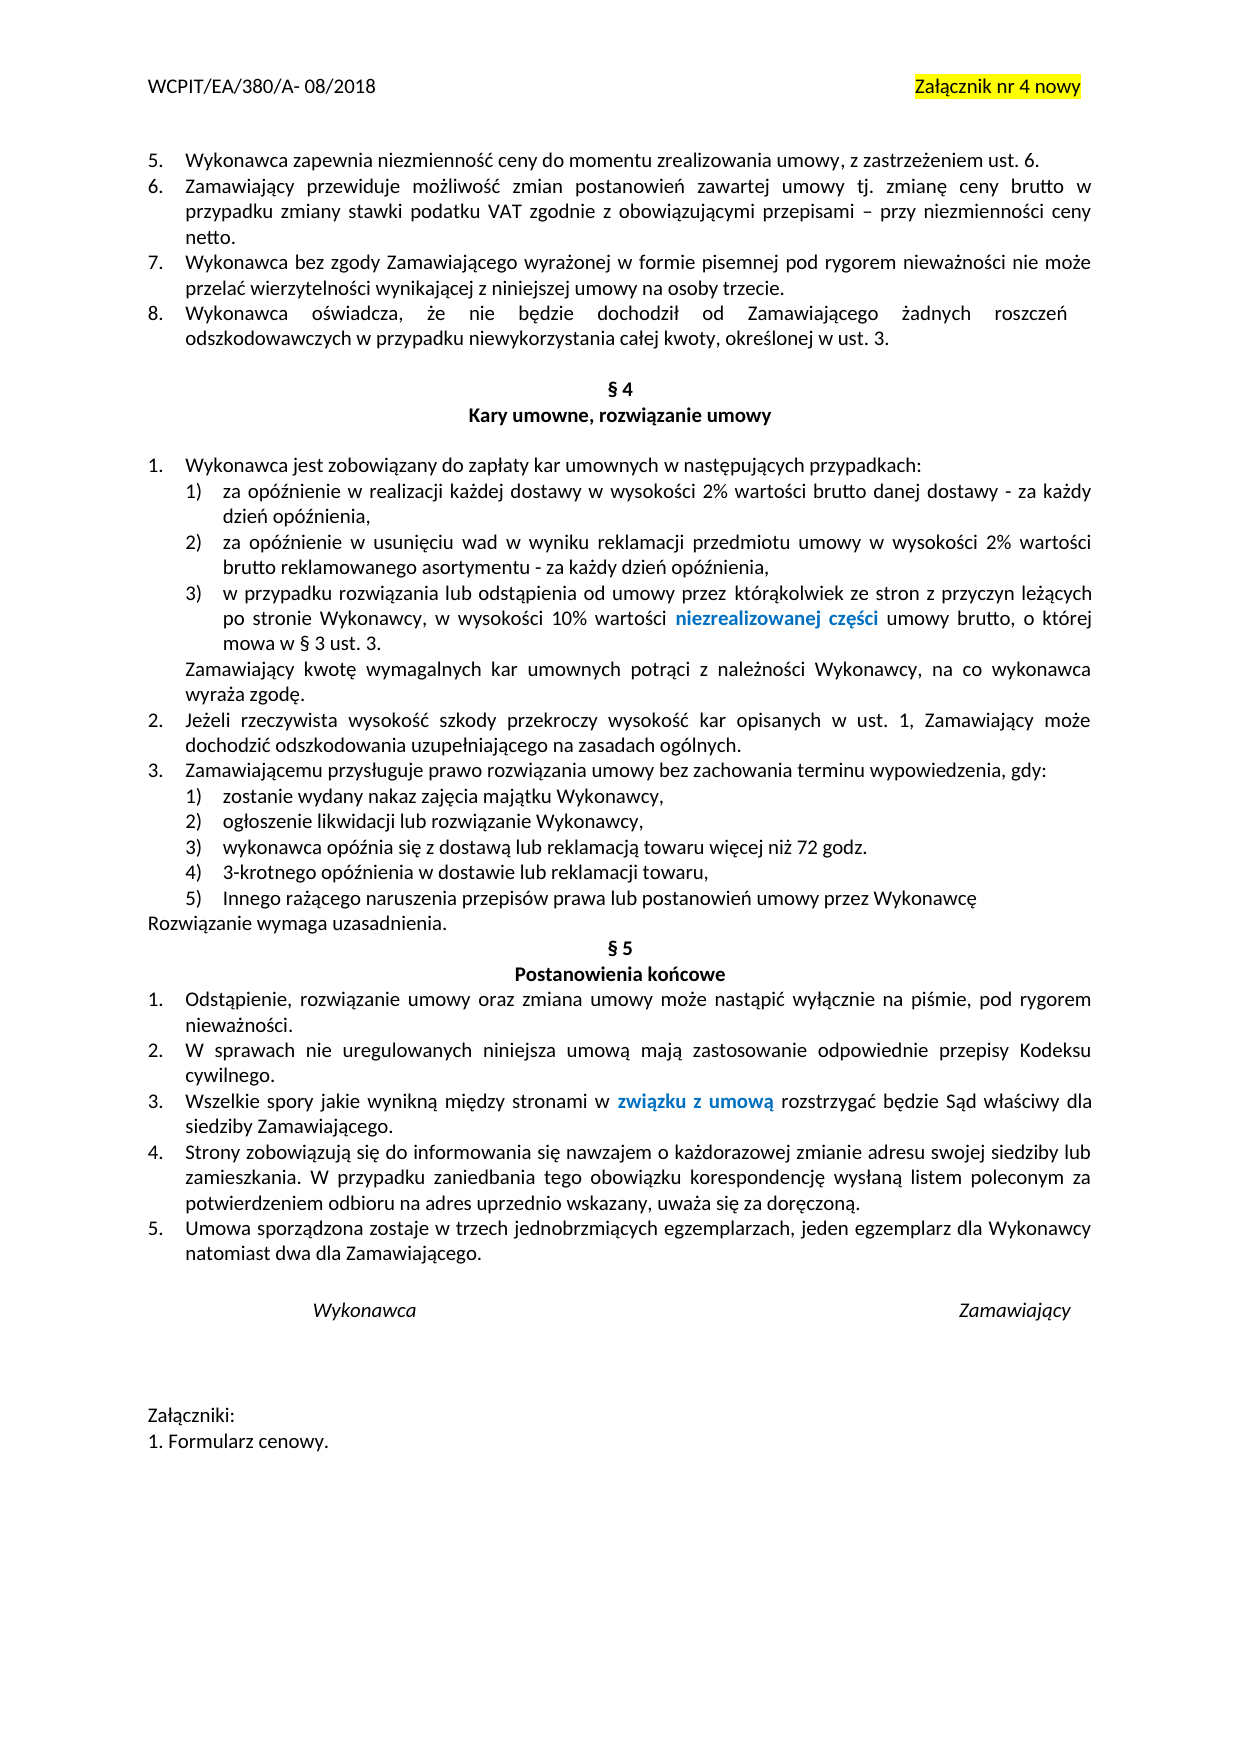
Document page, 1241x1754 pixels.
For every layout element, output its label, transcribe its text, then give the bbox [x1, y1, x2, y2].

list Strony zobowiązują się do informowania się nawzajem o każdorazowej zmianie adresu swojej siedziby lub zamieszkania. W przypadku zaniedbania tego obowiązku korespondencję wysłaną listem poleconym za potwierdzeniem odbioru na adres uprzednio wskazany, uważa się za doręczoną. [148, 1139, 1093, 1215]
text Zamawiający kwotę wymagalnych kar umownych potrąci z należności Wykonawcy, na co wykonawca wyraża zgodę. [185, 656, 1093, 707]
list W sprawach nie uregulowanych niniejsza umową mają zastosowanie odpowiednie przepisy Kodeksu cywilnego. [148, 1037, 1093, 1088]
text 1. Formularz cenowy. [148, 1428, 1093, 1453]
list Odstąpienie, rozwiązanie umowy oraz zmiana umowy może nastąpić wyłącznie na piśmie, pod rygorem nieważności. [148, 986, 1093, 1037]
list Wykonawca jest zobowiązany do zapłaty kar umownych w następujących przypadkach: [148, 453, 1093, 478]
list Zamawiającemu przysługuje prawo rozwiązania umowy bez zachowania terminu wypowiedzenia, gdy: [148, 758, 1093, 783]
list Innego rażącego naruszenia przepisów prawa lub postanowień umowy przez Wykonawcę [185, 885, 1093, 910]
text Rozwiązanie wymaga uzasadnienia. [148, 910, 1093, 936]
list Jeżeli rzeczywista wysokość szkody przekroczy wysokość kar opisanych w ust. 1, Zamawiający może dochodzić odszkodowania uzupełniającego na zasadach ogólnych. [148, 707, 1093, 758]
text § 4 [148, 376, 1093, 402]
list za opóźnienie w usunięciu wad w wyniku reklamacji przedmiotu umowy w wysokości 2% wartości brutto reklamowanego asortymentu - za każdy dzień opóźnienia, [185, 529, 1093, 580]
text § 5 [148, 936, 1093, 961]
text Postanowienia końcowe [148, 961, 1093, 986]
list 3-krotnego opóźnienia w dostawie lub reklamacji towaru, [185, 859, 1093, 885]
list Zamawiający przewiduje możliwość zmian postanowień zawartej umowy tj. zmianę ceny brutto w przypadku zmiany stawki podatku VAT zgodnie z obowiązującymi przepisami – przy niezmienności ceny netto. [148, 173, 1093, 249]
list Umowa sporządzona zostaje w trzech jednobrzmiących egzemplarzach, jeden egzemplarz dla Wykonawcy natomiast dwa dla Zamawiającego. [148, 1215, 1093, 1266]
list Wykonawca oświadcza, że nie będzie dochodził od Zamawiającego żadnych roszczeń odszkodowawczych w przypadku niewykorzystania całej kwoty, określonej w ust. 3. [148, 300, 1093, 351]
list zostanie wydany nakaz zajęcia majątku Wykonawcy, [185, 783, 1093, 808]
list wykonawca opóźnia się z dostawą lub reklamacją towaru więcej niż 72 godz. [185, 834, 1093, 859]
subtitle Wykonawca Zamawiający [148, 1298, 1093, 1323]
list w przypadku rozwiązania lub odstąpienia od umowy przez którąkolwiek ze stron z przyczyn leżących po stronie Wykonawcy, w wysokości 10% wartości niezrealizowanej części umowy brutto, o której mowa w § 3 ust. 3. [185, 580, 1093, 656]
list Wykonawca bez zgody Zamawiającego wyrażonej w formie pisemnej pod rygorem nieważności nie może przelać wierzytelności wynikającej z niniejszej umowy na osoby trzecie. [148, 249, 1093, 300]
list Wykonawca zapewnia niezmienność ceny do momentu zrealizowania umowy, z zastrzeżeniem ust. 6. [148, 148, 1093, 173]
list ogłoszenie likwidacji lub rozwiązanie Wykonawcy, [185, 808, 1093, 834]
list Wszelkie spory jakie wynikną między stronami w związku z umową rozstrzygać będzie Sąd właściwy dla siedziby Zamawiającego. [148, 1088, 1093, 1139]
list za opóźnienie w realizacji każdej dostawy w wysokości 2% wartości brutto danej dostawy - za każdy dzień opóźnienia, [185, 478, 1093, 529]
text Załączniki: [148, 1403, 1093, 1428]
text Kary umowne, rozwiązanie umowy [148, 402, 1093, 427]
